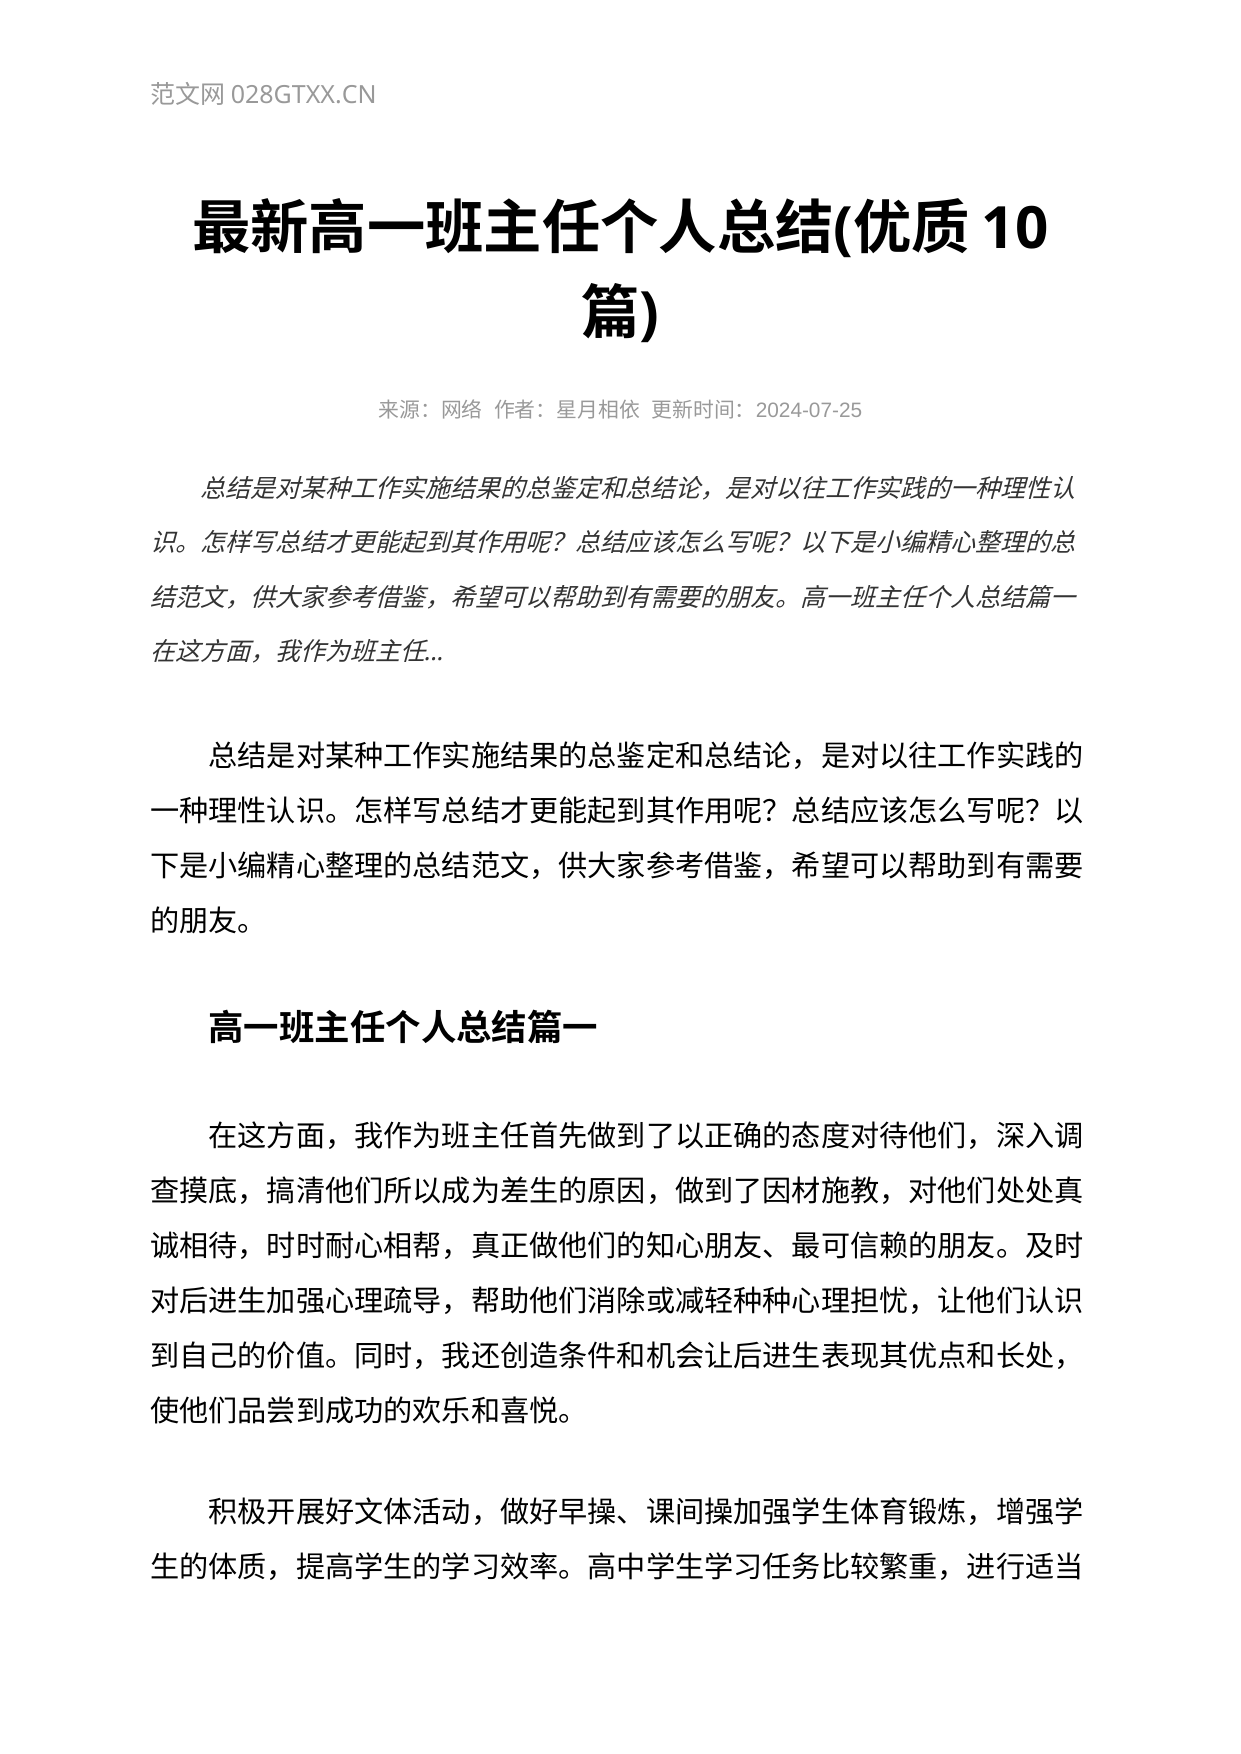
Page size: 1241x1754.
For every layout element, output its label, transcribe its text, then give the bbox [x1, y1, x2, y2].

text 来源：网络 作者：星月相依 更新时间：2024-07-25 [150, 398, 1090, 422]
subtitle 最新高一班主任个人总结(优质10篇) [150, 181, 1090, 351]
text 高一班主任个人总结篇一 [150, 999, 1090, 1051]
text 总结是对某种工作实施结果的总鉴定和总结论，是对以往工作实践的一种理性认识。怎样写总结才更能起到其作用呢？总结应该怎么写呢？以下是小编精心整理的总结范文，供大家参考借鉴，希望可以帮助到有需要的朋友。 [150, 733, 1090, 940]
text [150, 1489, 1090, 1586]
text 总结是对某种工作实施结果的总鉴定和总结论，是对以往工作实践的一种理性认识。怎样写总结才更能起到其作用呢？总结应该怎么写呢？以下是小编精心整理的总结范文，供大家参考借鉴，希望可以帮助到有需要的朋友。高一班主任个人总结篇一在这方面，我作为班主任... [150, 468, 1090, 668]
text 在这方面，我作为班主任首先做到了以正确的态度对待他们，深入调查摸底，搞清他们所以成为差生的原因，做到了因材施教，对他们处处真诚相待，时时耐心相帮，真正做他们的知心朋友、最可信赖的朋友。及时对后进生加强心理疏导，帮助他们消除或减轻种种心理担忧，让他们认识到自己的价值。同时，我还创造条件和机会让后进生表现其优点和长处，使他们品尝到成功的欢乐和喜悦。 [150, 1113, 1090, 1429]
